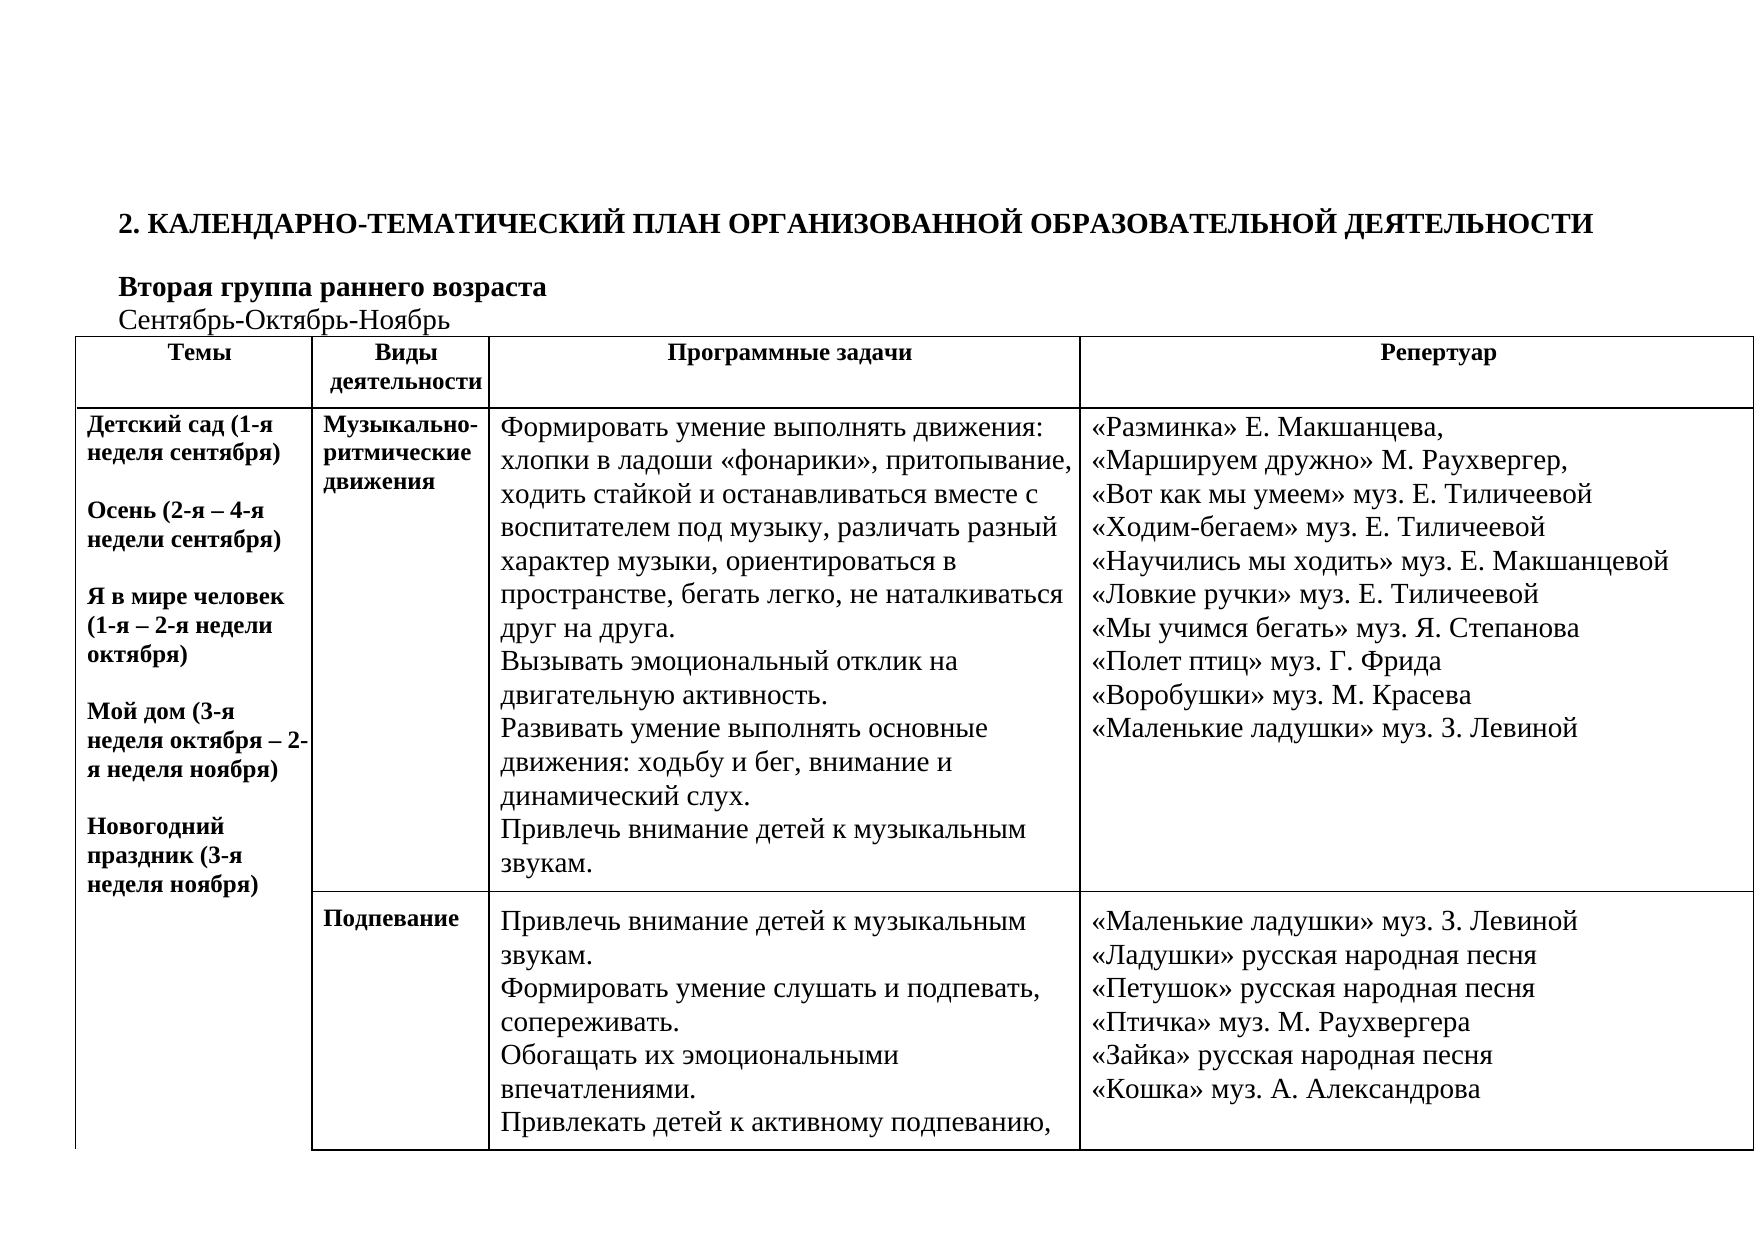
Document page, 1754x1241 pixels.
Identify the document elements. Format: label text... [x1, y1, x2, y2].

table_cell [1081, 892, 1753, 1149]
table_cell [490, 892, 1079, 1149]
text 2. КАЛЕНДАРНО-ТЕМАТИЧЕСКИЙ ПЛАН ОРГАНИЗОВАННОЙ ОБРАЗОВАТЕЛЬНОЙ ДЕЯТЕЛЬНОСТИ [118, 206, 1636, 240]
table_header Виды деятельности [313, 337, 488, 407]
table_cell Детский сад (1-я неделя сентября) Осень (2-я – 4-я недели сентября) Я в мире человек (1-я – 2-я недели октября) Мой дом (3-я неделя октября – 2-я неделя ноября) Новогодний праздник (3-я неделя ноября) [76, 408, 311, 1149]
table_cell Формировать умение выполнять движения: хлопки в ладоши «фонарики», притопывание, ходить стайкой и останавливаться вместе с воспитателем под музыку, различать разный характер музыки, ориентироваться в пространстве, бегать легко, не наталкиваться друг на друга. Вызывать эмоциональный отклик на двигательную активность. Развивать умение выполнять основные движения: ходьбу и бег, внимание и динамический слух. Привлечь внимание детей к музыкальным звукам. [490, 409, 1079, 891]
table_header Темы [76, 337, 311, 407]
text Вторая группа раннего возраста [118, 269, 1636, 302]
table_cell «Разминка» Е. Макшанцева, «Маршируем дружно» М. Раухвергер, «Вот как мы умеем» муз. Е. Тиличеевой «Ходим-бегаем» муз. Е. Тиличеевой «Научились мы ходить» муз. Е. Макшанцевой «Ловкие ручки» муз. Е. Тиличеевой «Мы учимся бегать» муз. Я. Степанова «Полет птиц» муз. Г. Фрида «Воробушки» муз. М. Красева «Маленькие ладушки» муз. З. Левиной [1081, 409, 1753, 891]
table_header Программные задачи [490, 337, 1079, 407]
table_cell Подпевание [313, 892, 488, 1149]
text Сентябрь-Октябрь-Ноябрь [118, 302, 1636, 336]
table_header Репертуар [1081, 337, 1753, 407]
table_cell Музыкально-ритмические движения [313, 409, 488, 891]
